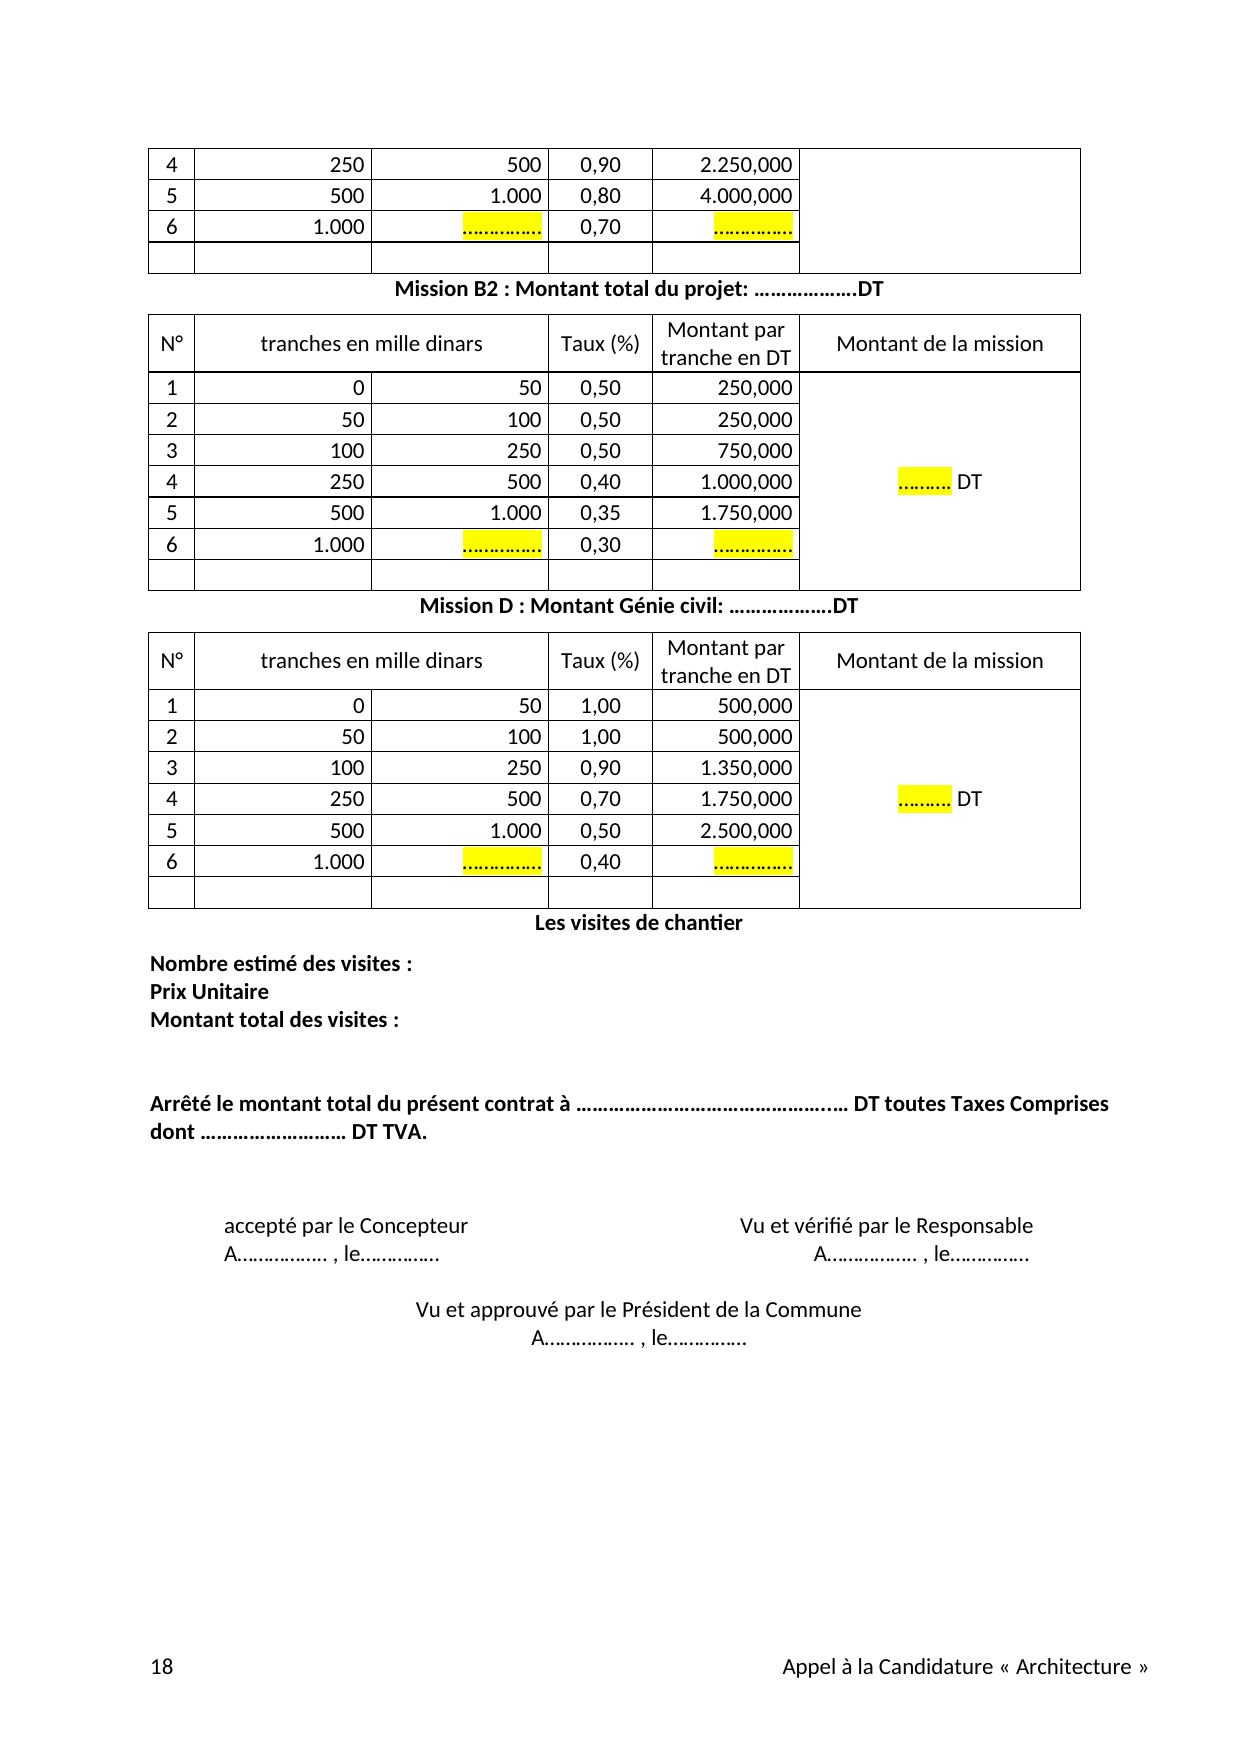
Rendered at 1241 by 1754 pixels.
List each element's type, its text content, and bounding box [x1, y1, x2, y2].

table_cell [149, 243, 194, 273]
table_cell 500 [195, 498, 371, 528]
table_cell 0,70 [549, 784, 652, 814]
table_cell 500,000 [653, 690, 799, 720]
table_cell 50 [195, 404, 371, 434]
table_cell 750,000 [653, 435, 799, 465]
table_header Montant par tranche en DT [653, 315, 799, 371]
table_cell 1 [149, 373, 194, 403]
table_cell 250 [195, 466, 371, 496]
table_cell 250 [195, 784, 371, 814]
table_cell 5 [149, 815, 194, 845]
table_cell 0,50 [549, 373, 652, 403]
table_cell 1.000 [195, 211, 371, 241]
table_cell [372, 243, 548, 273]
text accepté par le Concepteur Vu et vérifié par le Responsable [150, 1211, 1128, 1239]
table_cell 4 [149, 784, 194, 814]
table_cell 0,40 [549, 466, 652, 496]
table_cell 3 [149, 435, 194, 465]
table_cell 0,30 [549, 529, 652, 559]
table_cell 0 [195, 373, 371, 403]
table_cell 0,90 [549, 752, 652, 782]
table_cell [195, 560, 371, 590]
table_cell 250,000 [653, 373, 799, 403]
table_cell [195, 877, 371, 907]
table_cell 100 [372, 404, 548, 434]
table_cell 4 [149, 149, 194, 179]
table_cell 1.000 [195, 529, 371, 559]
table_cell 6 [149, 846, 194, 876]
text A…………….. , le…………… [150, 1323, 1128, 1351]
table_cell ………. DT [800, 690, 1080, 907]
text A…………….. , le…………… A…………….. , le…………… [150, 1239, 1128, 1267]
table_header N° [149, 315, 194, 371]
table_cell 50 [372, 373, 548, 403]
table_cell [549, 560, 652, 590]
table_cell [149, 877, 194, 907]
table_cell [653, 560, 799, 590]
table_cell 2 [149, 404, 194, 434]
table_cell 500 [372, 466, 548, 496]
table_cell ………. DT [800, 373, 1080, 590]
table_cell 1.000,000 [653, 466, 799, 496]
table_cell 100 [195, 752, 371, 782]
table_cell 50 [372, 690, 548, 720]
table_header Taux (%) [549, 315, 652, 371]
table_cell 0,50 [549, 815, 652, 845]
table_header Montant de la mission [800, 633, 1080, 689]
table_cell 1.750,000 [653, 498, 799, 528]
text Nombre estimé des visites : [150, 949, 1128, 977]
table_cell [372, 877, 548, 907]
table_header Montant par tranche en DT [653, 633, 799, 689]
text Prix Unitaire [150, 977, 1128, 1005]
table_cell 50 [195, 721, 371, 751]
table_cell 6 [149, 529, 194, 559]
table_cell 0,80 [549, 180, 652, 210]
table_cell 1.750,000 [653, 784, 799, 814]
table_cell 5 [149, 180, 194, 210]
table_cell [195, 243, 371, 273]
table_cell 0 [195, 690, 371, 720]
table_cell 500 [372, 784, 548, 814]
table_cell 0,50 [549, 435, 652, 465]
table_header N° [149, 633, 194, 689]
table_header tranches en mille dinars [195, 633, 548, 689]
table_cell 0,40 [549, 846, 652, 876]
table_cell 1.000 [372, 815, 548, 845]
table_cell 1.000 [372, 498, 548, 528]
table_cell 2.250,000 [653, 149, 799, 179]
table_cell 5 [149, 498, 194, 528]
table_cell 1 [149, 690, 194, 720]
table_header tranches en mille dinars [195, 315, 548, 371]
table_cell 100 [195, 435, 371, 465]
table_cell 1.350,000 [653, 752, 799, 782]
table_cell 0,50 [549, 404, 652, 434]
text Mission B2 : Montant total du projet: ……………….DT [150, 274, 1128, 302]
table_cell 250 [372, 752, 548, 782]
table_cell 250 [195, 149, 371, 179]
table_cell 6 [149, 211, 194, 241]
table_cell …………… [653, 846, 799, 876]
table_cell …………… [372, 211, 548, 241]
text Les visites de chantier [150, 908, 1128, 937]
table_cell [653, 877, 799, 907]
table_header Montant de la mission [800, 315, 1080, 371]
table_cell …………… [653, 529, 799, 559]
table_cell 500 [195, 180, 371, 210]
table_cell 3 [149, 752, 194, 782]
table_cell 0,90 [549, 149, 652, 179]
table_cell 250 [372, 435, 548, 465]
table_cell 1.000 [195, 846, 371, 876]
table_cell [149, 560, 194, 590]
text Mission D : Montant Génie civil: ……………….DT [150, 591, 1128, 619]
table_cell 500,000 [653, 721, 799, 751]
table_header Taux (%) [549, 633, 652, 689]
table_cell 500 [372, 149, 548, 179]
table_cell 1.000 [372, 180, 548, 210]
table_cell 100 [372, 721, 548, 751]
table_cell 2.500,000 [653, 815, 799, 845]
table_cell 4.000,000 [653, 180, 799, 210]
table_cell 2 [149, 721, 194, 751]
table_cell 1,00 [549, 721, 652, 751]
table_cell [549, 877, 652, 907]
text Arrêté le montant total du présent contrat à ………………………………………..… DT toutes Taxes Comprises dont ……………………… DT TVA. [150, 1089, 1128, 1145]
table_cell [653, 243, 799, 273]
table_cell 500 [195, 815, 371, 845]
table_cell [372, 560, 548, 590]
text Vu et approuvé par le Président de la Commune [150, 1295, 1128, 1323]
table_cell 4 [149, 466, 194, 496]
table_cell …………… [372, 529, 548, 559]
table_cell 250,000 [653, 404, 799, 434]
table_cell …………… [372, 846, 548, 876]
table_cell 1,00 [549, 690, 652, 720]
table_cell [549, 243, 652, 273]
table_cell 0,35 [549, 498, 652, 528]
table_cell …………… [653, 211, 799, 241]
table_cell 0,70 [549, 211, 652, 241]
text Montant total des visites : [150, 1005, 1128, 1033]
